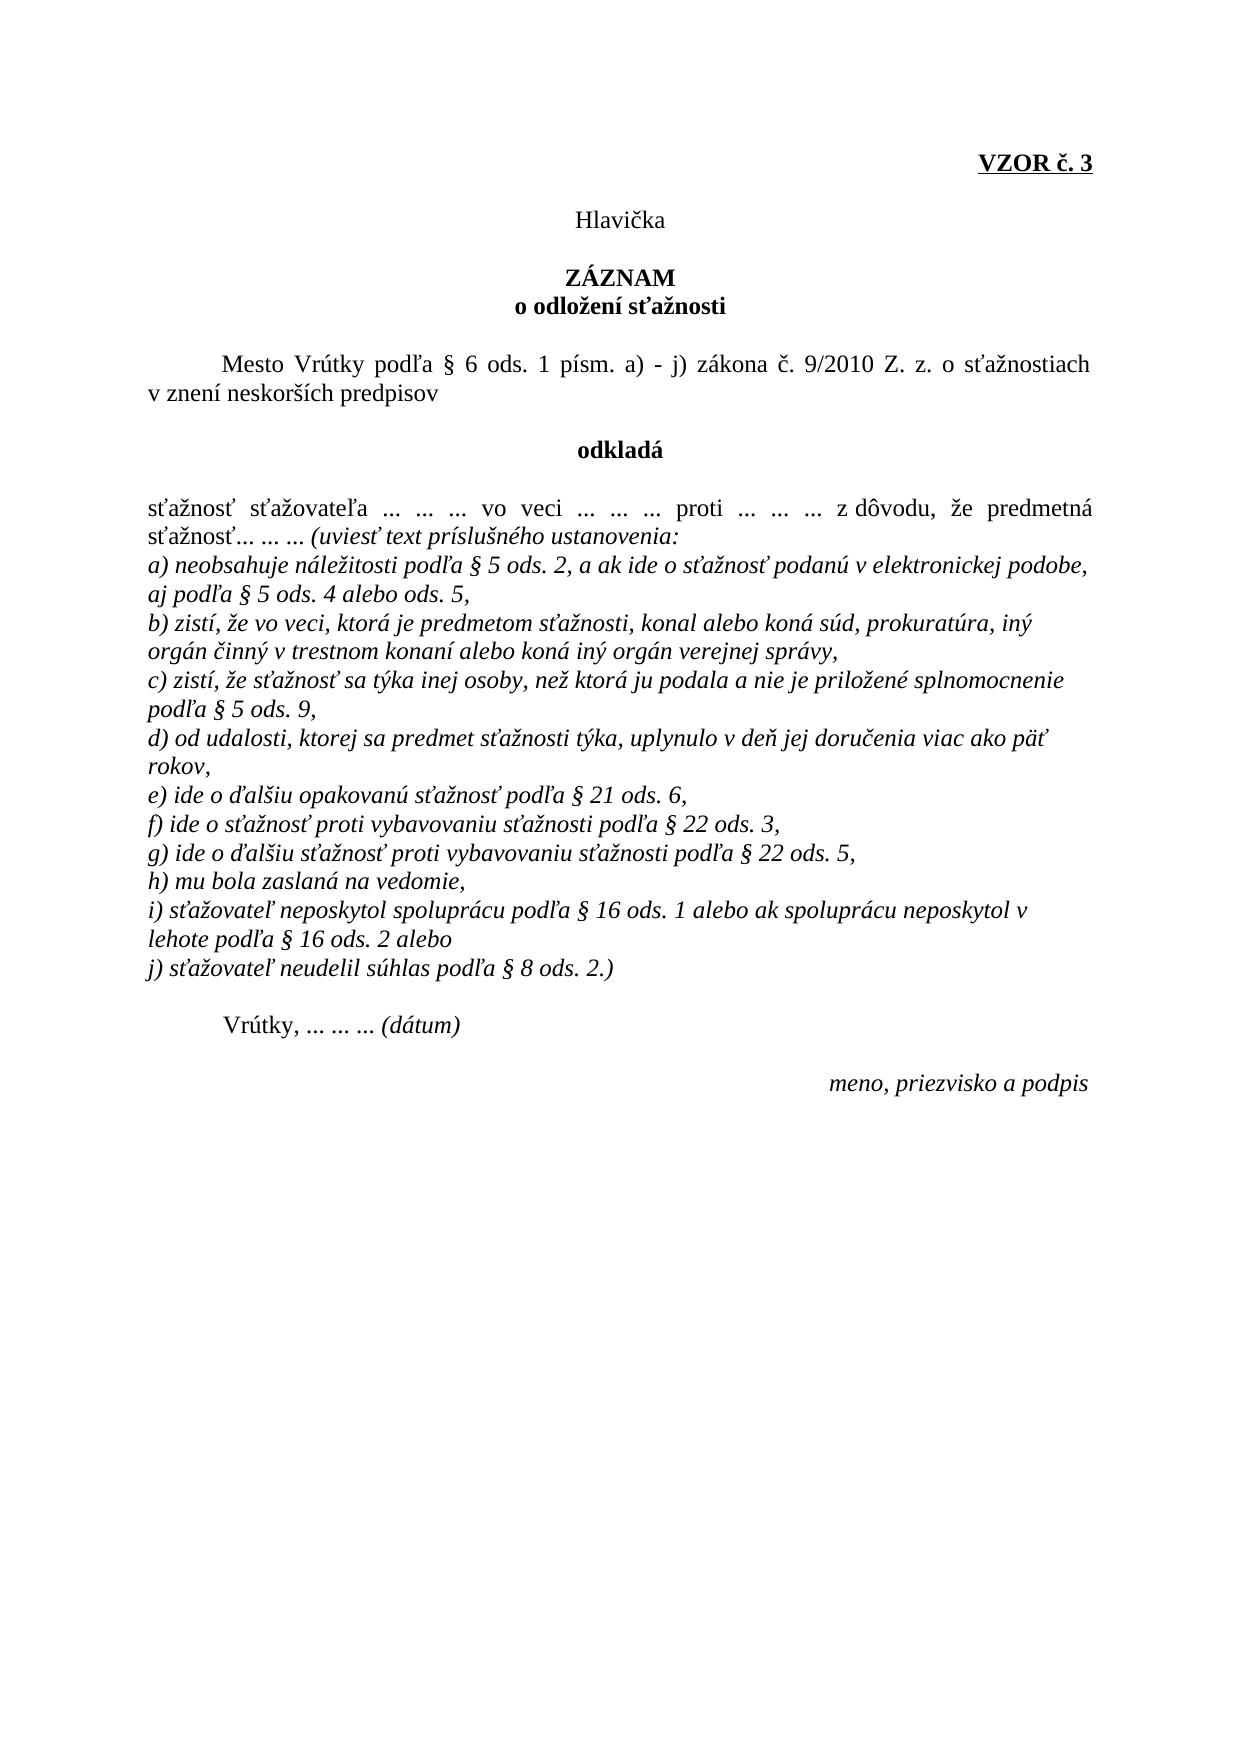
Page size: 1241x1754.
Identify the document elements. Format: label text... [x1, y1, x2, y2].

text ZÁZNAM [148, 263, 1093, 291]
text b) zistí, že vo veci, ktorá je predmetom sťažnosti, konal alebo koná súd, prokuratúra, iný orgán činný v trestnom konaní alebo koná iný orgán verejnej správy, [148, 608, 1093, 665]
text Hlavička [148, 205, 1093, 234]
text h) mu bola zaslaná na vedomie, [148, 866, 1093, 895]
text d) od udalosti, ktorej sa predmet sťažnosti týka, uplynulo v deň jej doručenia viac ako päť rokov, [148, 723, 1093, 780]
text Mesto Vrútky podľa § 6 ods. 1 písm. a) - j) zákona č. 9/2010 Z. z. o sťažnostiach v znení neskorších predpisov [148, 349, 1093, 406]
text g) ide o ďalšiu sťažnosť proti vybavovaniu sťažnosti podľa § 22 ods. 5, [148, 838, 1093, 866]
text o odložení sťažnosti [148, 291, 1093, 320]
text f) ide o sťažnosť proti vybavovaniu sťažnosti podľa § 22 ods. 3, [148, 809, 1093, 838]
text meno, priezvisko a podpis [148, 1068, 1093, 1096]
subtitle VZOR č. 3 [148, 148, 1093, 176]
text e) ide o ďalšiu opakovanú sťažnosť podľa § 21 ods. 6, [148, 780, 1093, 809]
text Vrútky, ... ... ... (dátum) [148, 1010, 1093, 1039]
text odkladá [148, 435, 1093, 464]
text a) neobsahuje náležitosti podľa § 5 ods. ak ide o sťažnosť podanú v elektronickej podobe, aj podľa § 5 ods. 4 alebo ods. 5, [148, 550, 1093, 608]
text i) sťažovateľ neposkytol spoluprácu podľa § 16 ods. 1 alebo ak spoluprácu neposkytol v lehote podľa § 16 ods. 2 alebo [148, 895, 1093, 953]
text c) zistí, že sťažnosť sa týka inej osoby, než ktorá ju podala a nie je priložené splnomocnenie podľa § 5 ods. 9, [148, 665, 1093, 723]
text sťažnosť sťažovateľa ... ... ... vo veci ... ... ... proti ... ... ... z dôvodu, že predmetná sťažnosť... ... ... (uviesť text príslušného ustanovenia: [148, 493, 1093, 550]
text j) sťažovateľ neudelil súhlas podľa § 8 ods. 2.) [148, 953, 1093, 981]
